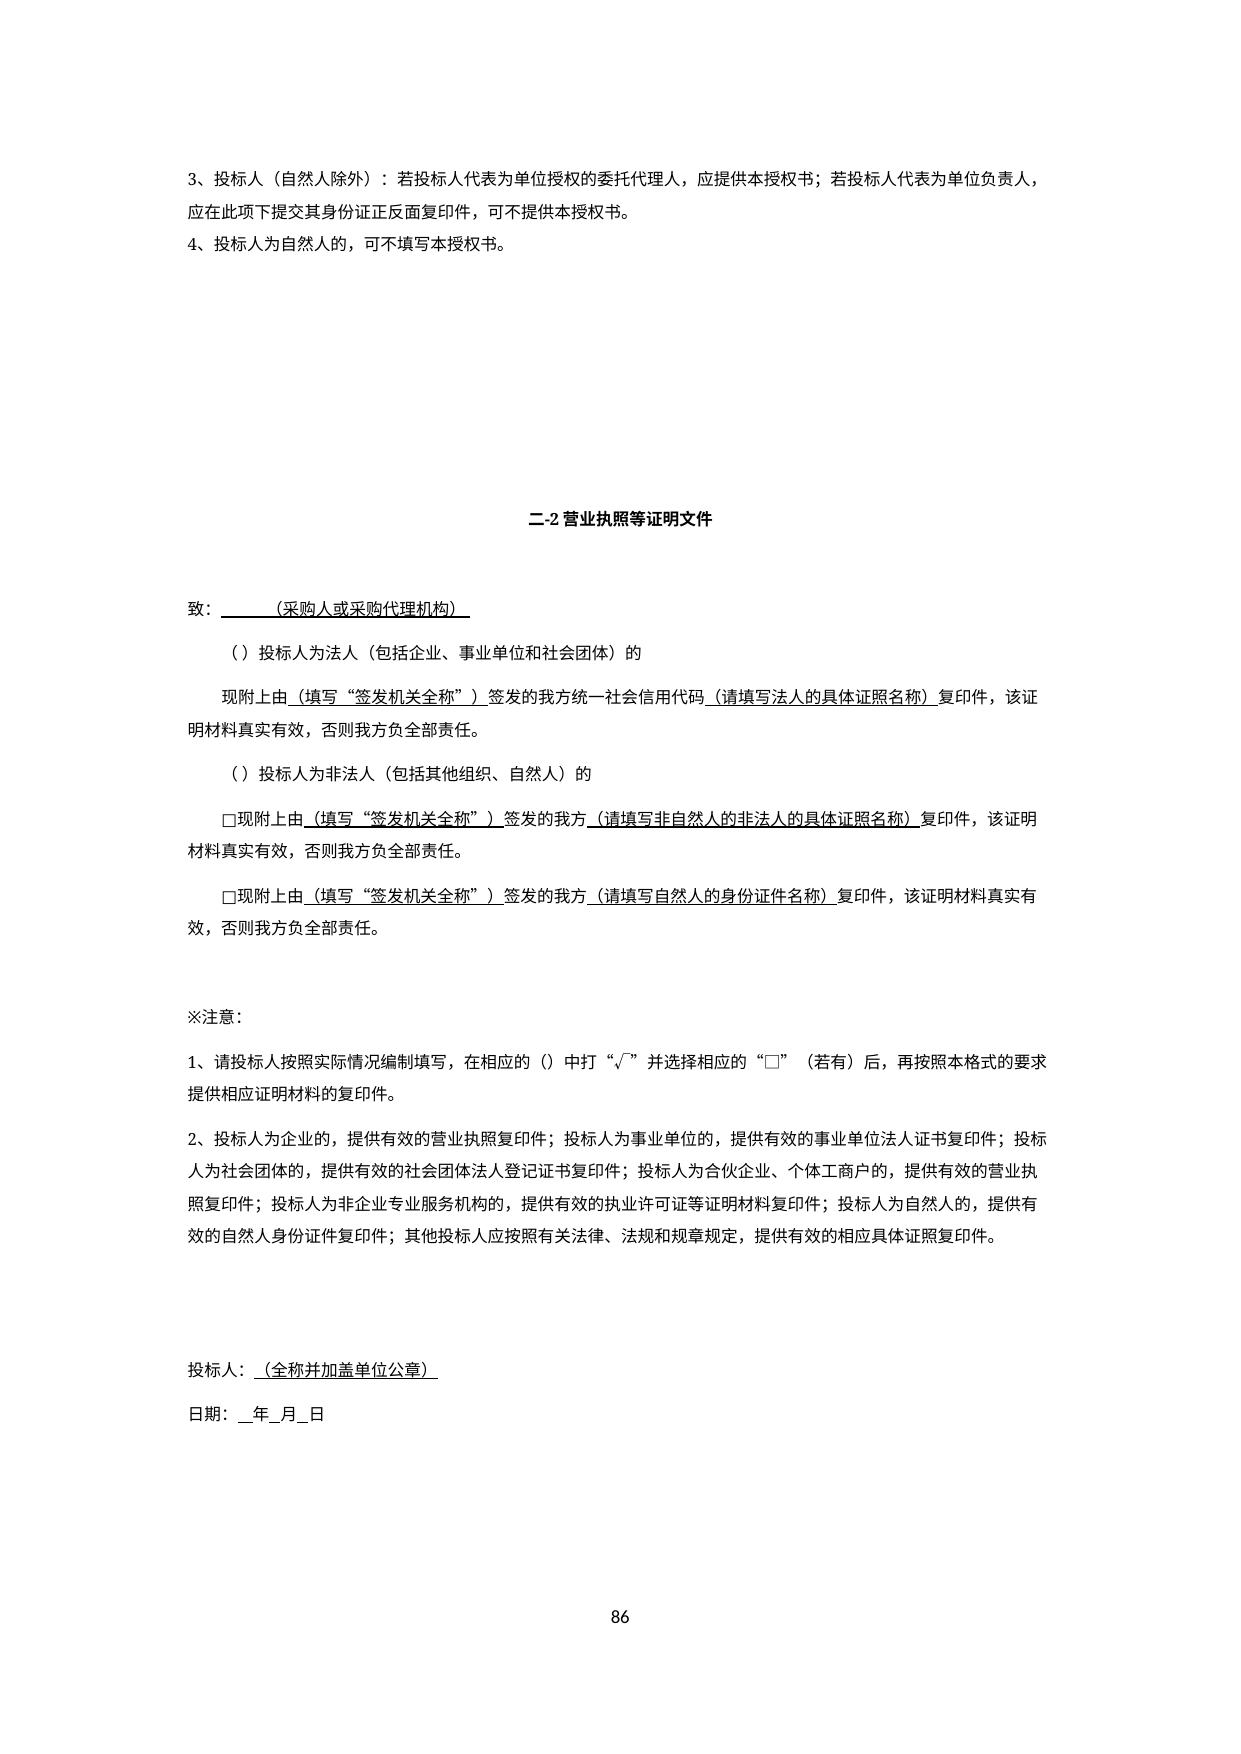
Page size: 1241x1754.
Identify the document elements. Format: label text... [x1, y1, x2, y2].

text （ ）投标人为法人（包括企业、事业单位和社会团体）的 [187, 636, 1053, 668]
text 1、请投标人按照实际情况编制填写，在相应的（）中打“√”并选择相应的“□”（若有）后，再按照本格式的要求提供相应证明材料的复印件。 [187, 1045, 1053, 1110]
text 投标人：（全称并加盖单位公章） [187, 1353, 1053, 1385]
text ※注意： [187, 1000, 1053, 1033]
text 日期： 年 月 日 [187, 1397, 1053, 1429]
text □现附上由（填写“签发机关全称”）签发的我方（请填写非自然人的非法人的具体证照名称）复印件，该证明材料真实有效，否则我方负全部责任。 [187, 802, 1053, 867]
text 二-2营业执照等证明文件 [187, 470, 1053, 535]
text 现附上由（填写“签发机关全称”）签发的我方统一社会信用代码（请填写法人的具体证照名称）复印件，该证明材料真实有效，否则我方负全部责任。 [187, 680, 1053, 745]
text 致： （采购人或采购代理机构） [187, 591, 1053, 624]
text 2、投标人为企业的，提供有效的营业执照复印件；投标人为事业单位的，提供有效的事业单位法人证书复印件；投标人为社会团体的，提供有效的社会团体法人登记证书复印件；投标人为合伙企业、个体工商户的，提供有效的营业执照复印件；投标人为非企业专业服务机构的，提供有效的执业许可证等证明材料复印件；投标人为自然人的，提供有效的自然人身份证件复印件；其他投标人应按照有关法律、法规和规章规定，提供有效的相应具体证照复印件。 [187, 1122, 1053, 1252]
text （ ）投标人为非法人（包括其他组织、自然人）的 [187, 757, 1053, 790]
text 3、投标人（自然人除外）：若投标人代表为单位授权的委托代理人，应提供本授权书；若投标人代表为单位负责人，应在此项下提交其身份证正反面复印件，可不提供本授权书。 4、投标人为自然人的，可不填写本授权书。 [187, 162, 1053, 324]
text □现附上由（填写“签发机关全称”）签发的我方（请填写自然人的身份证件名称）复印件，该证明材料真实有效，否则我方负全部责任。 [187, 879, 1053, 944]
